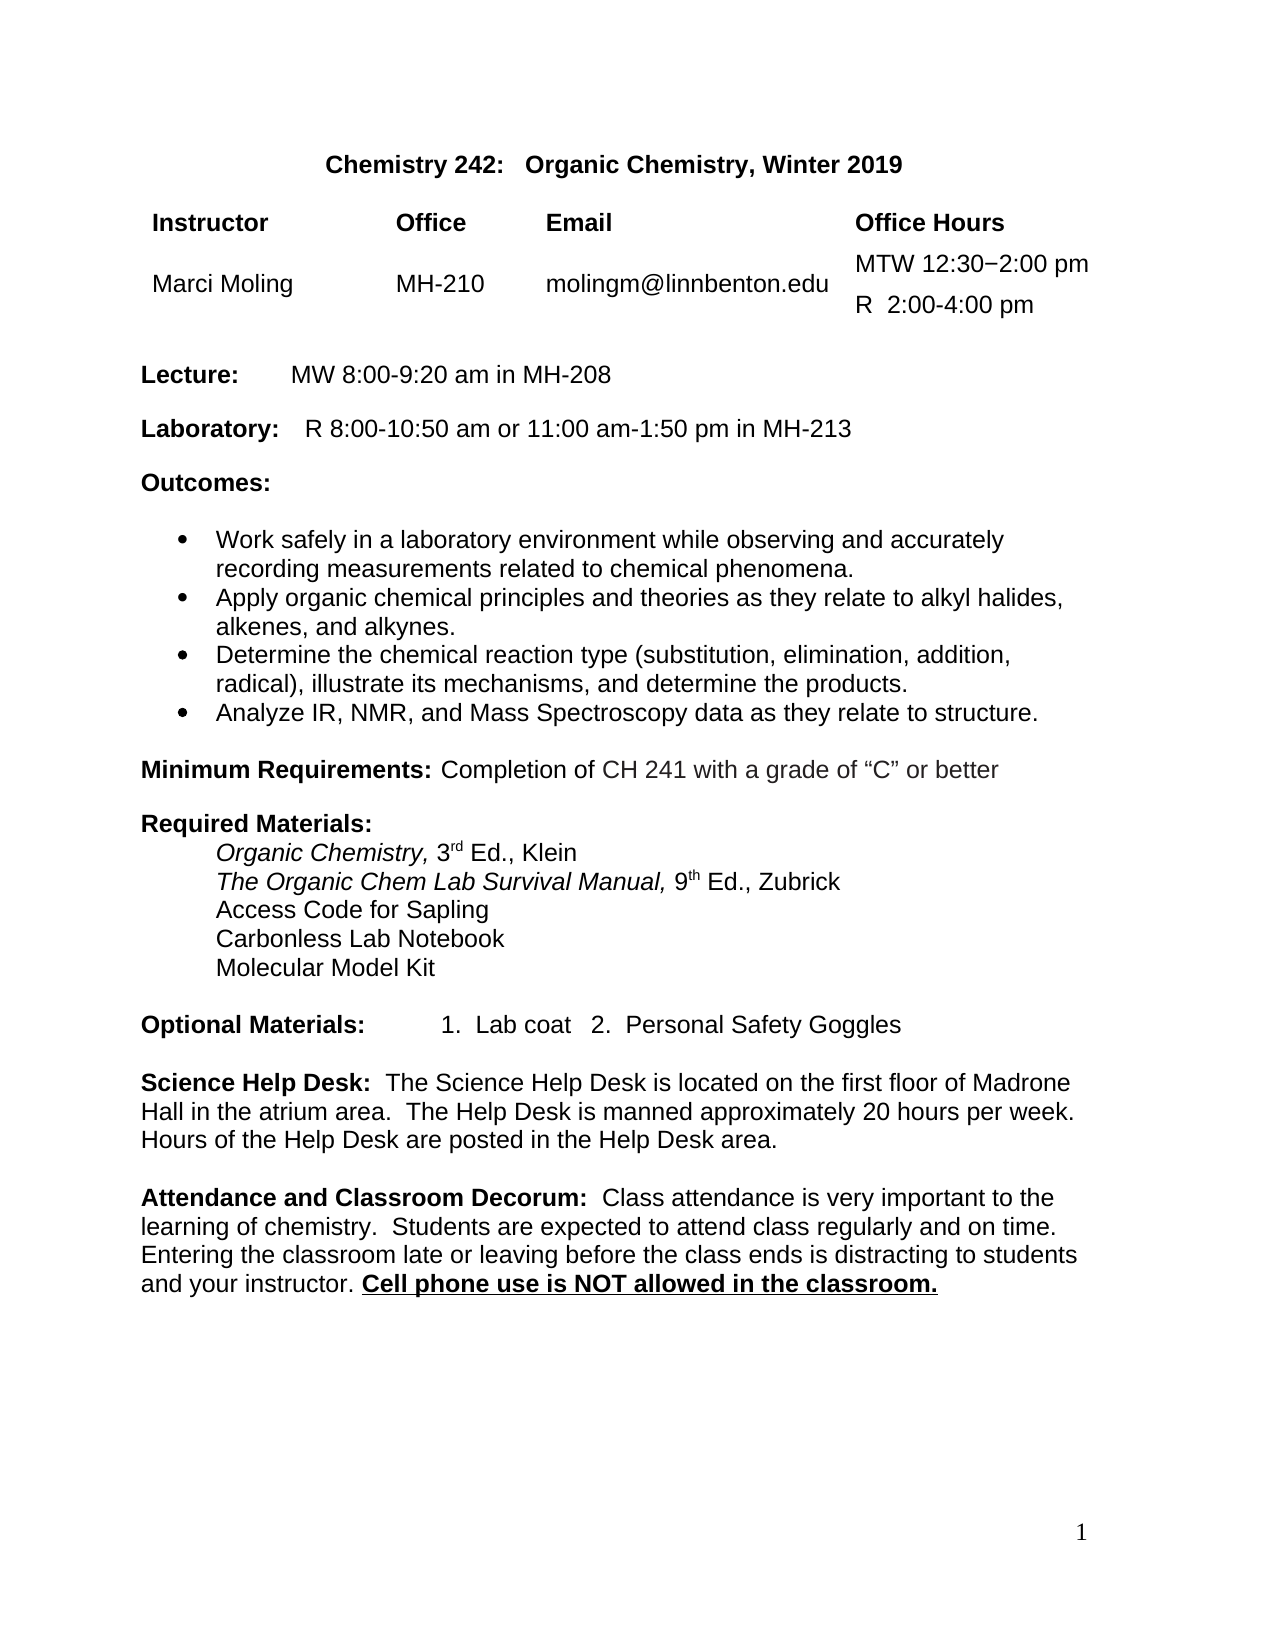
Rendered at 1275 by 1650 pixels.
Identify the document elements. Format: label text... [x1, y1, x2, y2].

table_header Email [534, 208, 844, 249]
text Access Code for Sapling [216, 895, 1087, 924]
text Attendance and Classroom Decorum: Class attendance is very important to the learning of chemistry. Students are expected to attend class regularly and on time. Entering the classroom late or leaving before the class ends is distracting to students and your instructor. Cell phone use is NOT allowed in the classroom. [141, 1183, 1087, 1298]
text Carbonless Lab Notebook [141, 924, 1087, 953]
table_cell MH-210 [384, 249, 534, 331]
subtitle Outcomes: [141, 467, 1087, 496]
table_header Office Hours [844, 208, 1153, 249]
table_header Office [384, 208, 534, 249]
subtitle Laboratory: R 8:00-10:50 am or 11:00 am-1:50 pm in MH-213 [141, 414, 1087, 442]
table_cell molingm@linnbenton.edu [534, 249, 844, 331]
text Molecular Model Kit [141, 953, 1087, 982]
text Science Help Desk: The Science Help Desk is located on the first floor of Madrone Hall in the atrium area. The Help Desk is manned approximately 20 hours per week. Hours of the Help Desk are posted in the Help Desk area. [141, 1068, 1087, 1154]
subtitle Required Materials: [141, 809, 1087, 838]
table_cell MTW 12:30−2:00 pm R 2:00-4:00 pm [844, 249, 1153, 331]
list Apply organic chemical principles and theories as they relate to alkyl halides, alkenes, and alkynes. [178, 583, 1087, 640]
table_header Instructor [141, 208, 384, 249]
list Work safely in a laboratory environment while observing and accurately recording measurements related to chemical phenomena. [178, 525, 1087, 583]
table_cell Marci Moling [141, 249, 384, 331]
text Minimum Requirements: Completion of CH 241 with a grade of “C” or better [141, 755, 1087, 784]
text Lecture: MW 8:00-9:20 am in MH-208 [141, 360, 1087, 389]
text Optional Materials: 1. Lab coat 2. Personal Safety Goggles [141, 1010, 1087, 1039]
list Determine the chemical reaction type (substitution, elimination, addition, radical), illustrate its mechanisms, and determine the products. [178, 640, 1087, 698]
text Organic Chemistry, 3rd Ed., Klein [216, 838, 1087, 867]
text Chemistry 242: Organic Chemistry, Winter 2019 [141, 150, 1087, 179]
text The Organic Chem Lab Survival Manual, 9th Ed., Zubrick [216, 867, 1087, 895]
list Analyze IR, NMR, and Mass Spectroscopy data as they relate to structure. [178, 698, 1087, 727]
